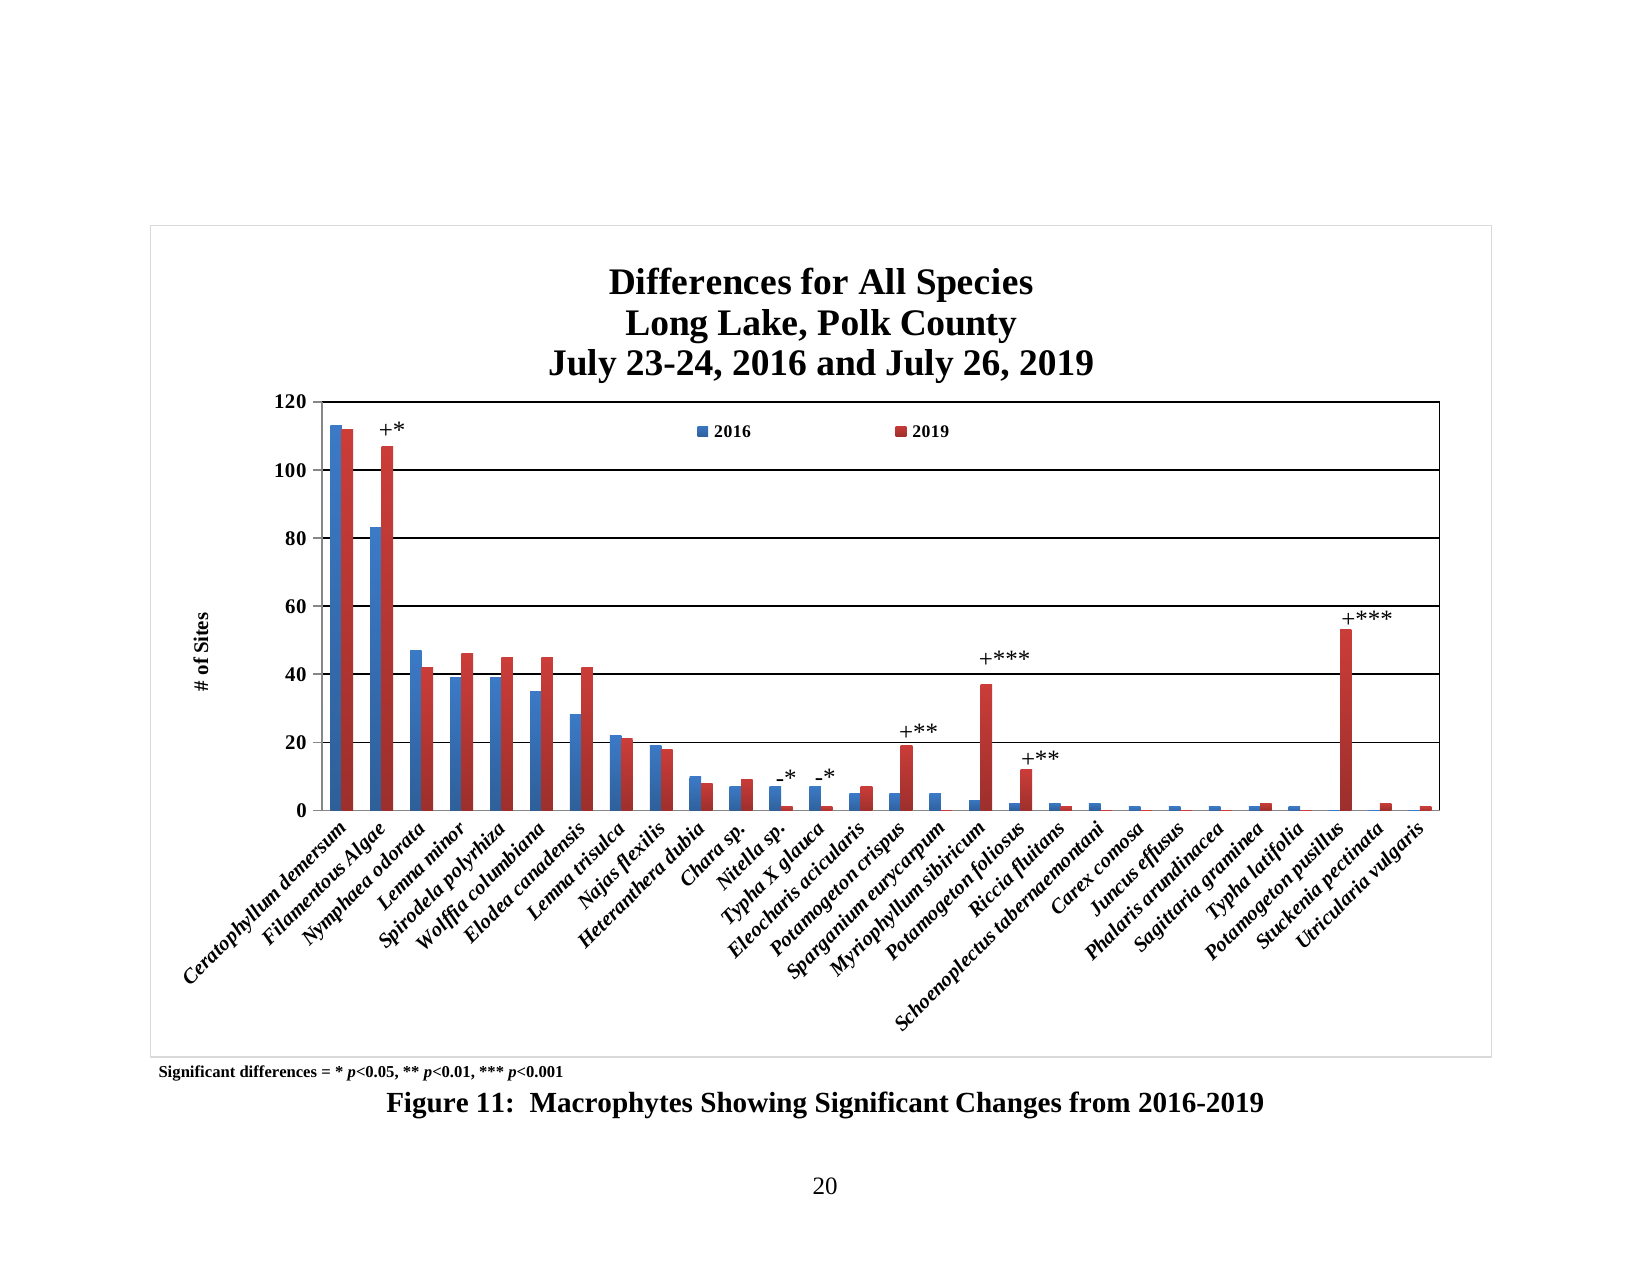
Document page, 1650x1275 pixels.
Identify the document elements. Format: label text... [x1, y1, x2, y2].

text Figure 11: Macrophytes Showing Significant Changes from 2016-2019 [150, 1085, 1500, 1119]
text Significant differences = * p<0.05, ** p<0.01, *** p<0.001 [150, 1062, 1500, 1081]
